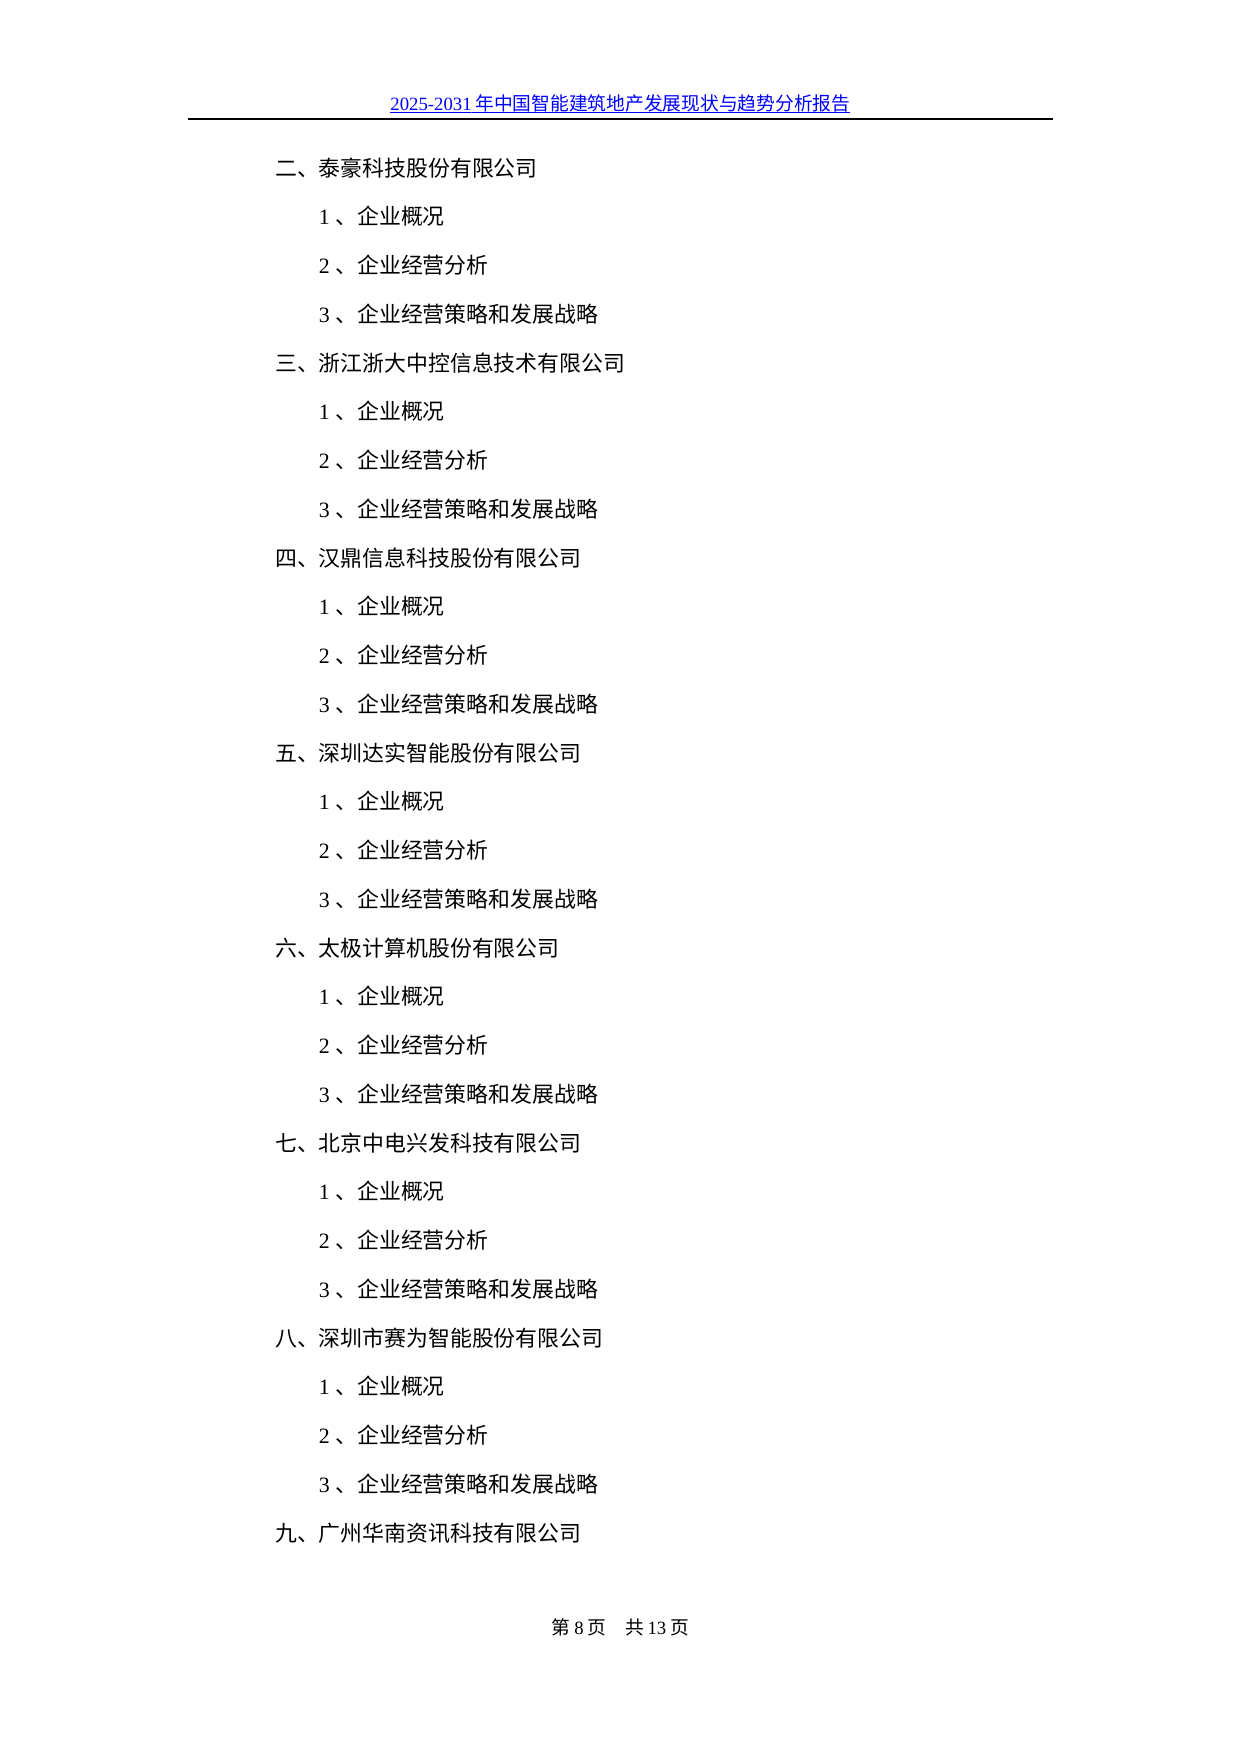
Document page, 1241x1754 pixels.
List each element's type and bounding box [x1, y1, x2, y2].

text [187, 150, 1053, 1548]
